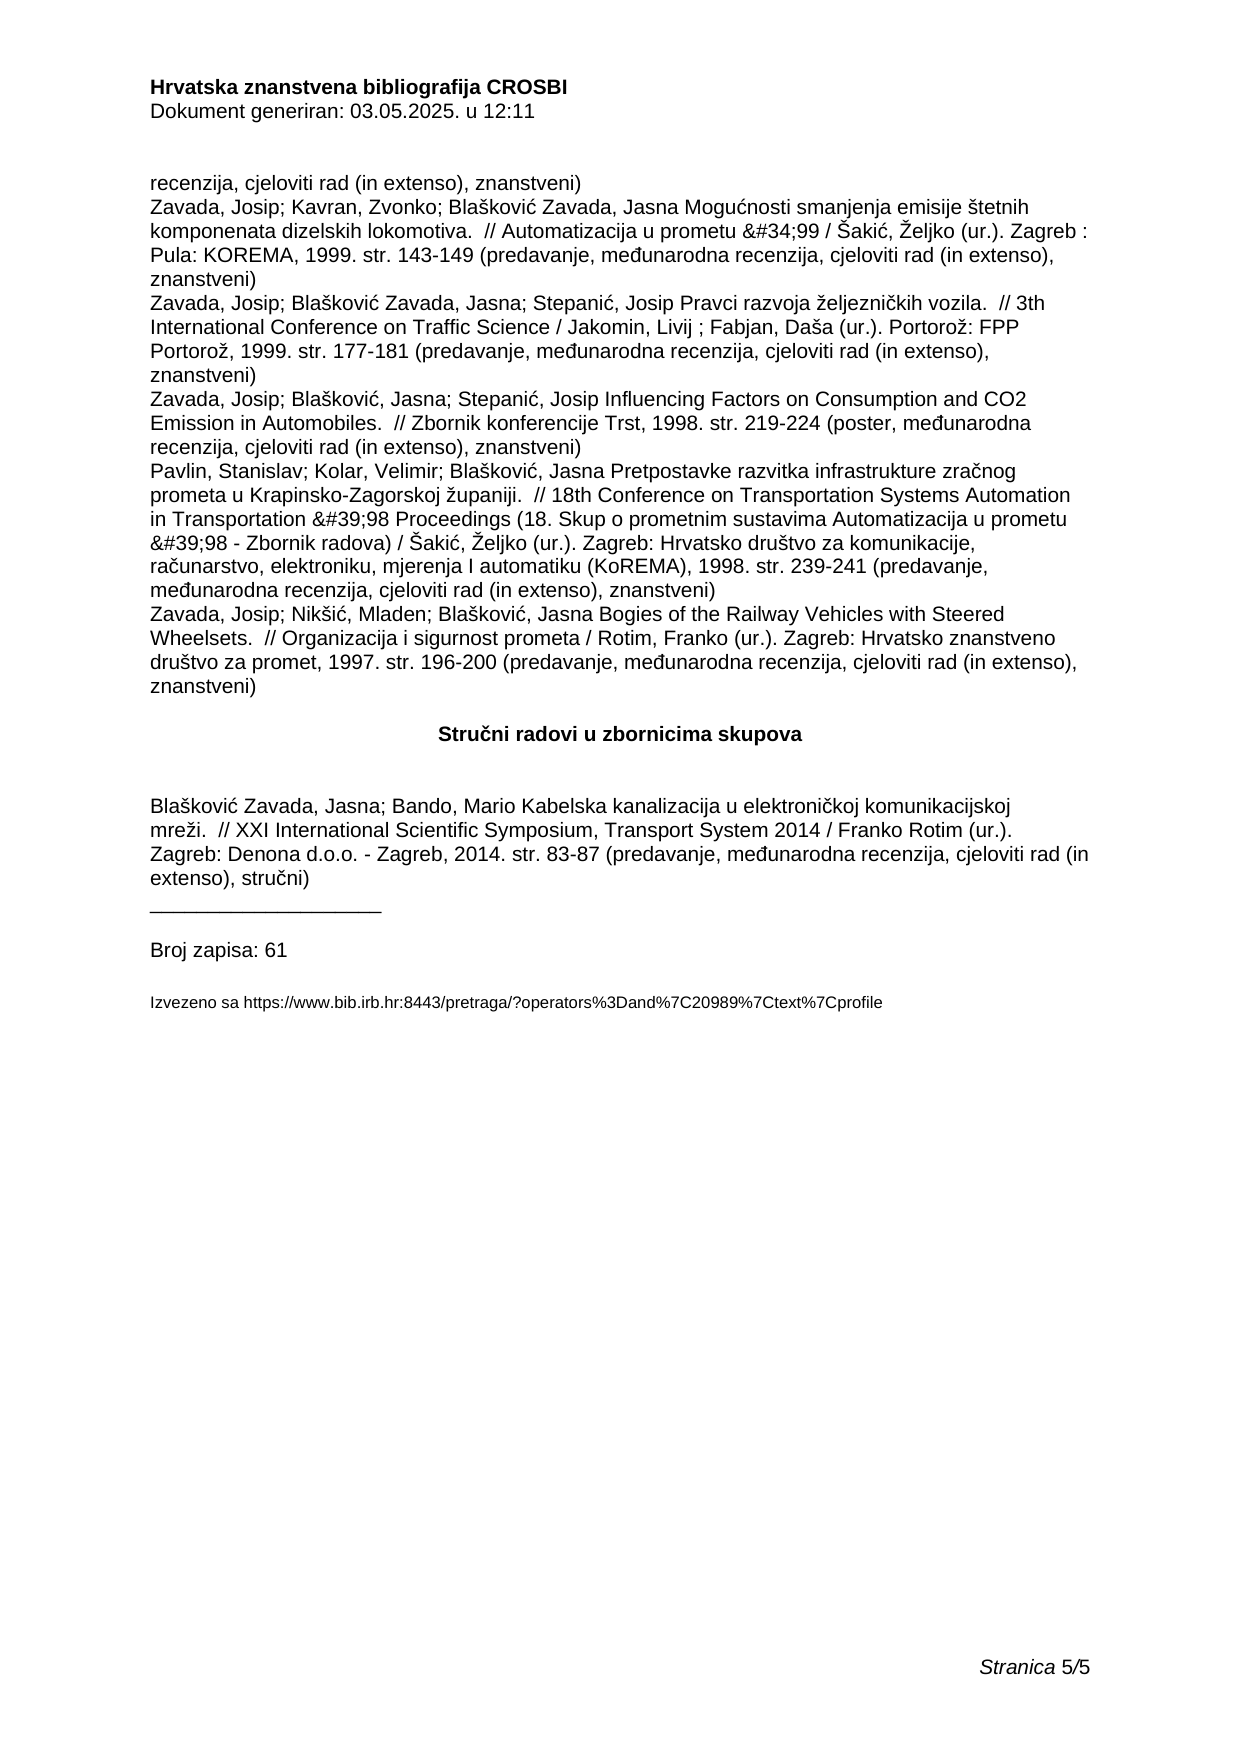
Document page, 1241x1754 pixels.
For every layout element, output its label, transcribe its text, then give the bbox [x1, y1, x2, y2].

subtitle Stručni radovi u zbornicima skupova [150, 722, 1090, 746]
text Broj zapisa: 61 [150, 938, 1090, 962]
text ____________________ [150, 890, 1090, 914]
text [150, 171, 1090, 195]
text Izvezeno sa https://www.bib.irb.hr:8443/pretraga/?operators%3Dand%7C20989%7Ctext%7Cprofile [150, 993, 1090, 1012]
text Zavada, Josip; Blašković, Jasna; Stepanić, Josip [150, 387, 1090, 458]
text Blašković Zavada, Jasna; Bando, Mario [150, 794, 1090, 890]
text Zavada, Josip; Kavran, Zvonko; Blašković Zavada, Jasna [150, 195, 1090, 291]
text Zavada, Josip; Nikšić, Mladen; Blašković, Jasna [150, 602, 1090, 698]
text Zavada, Josip; Blašković Zavada, Jasna; Stepanić, Josip [150, 291, 1090, 387]
text Pavlin, Stanislav; Kolar, Velimir; Blašković, Jasna [150, 458, 1090, 602]
